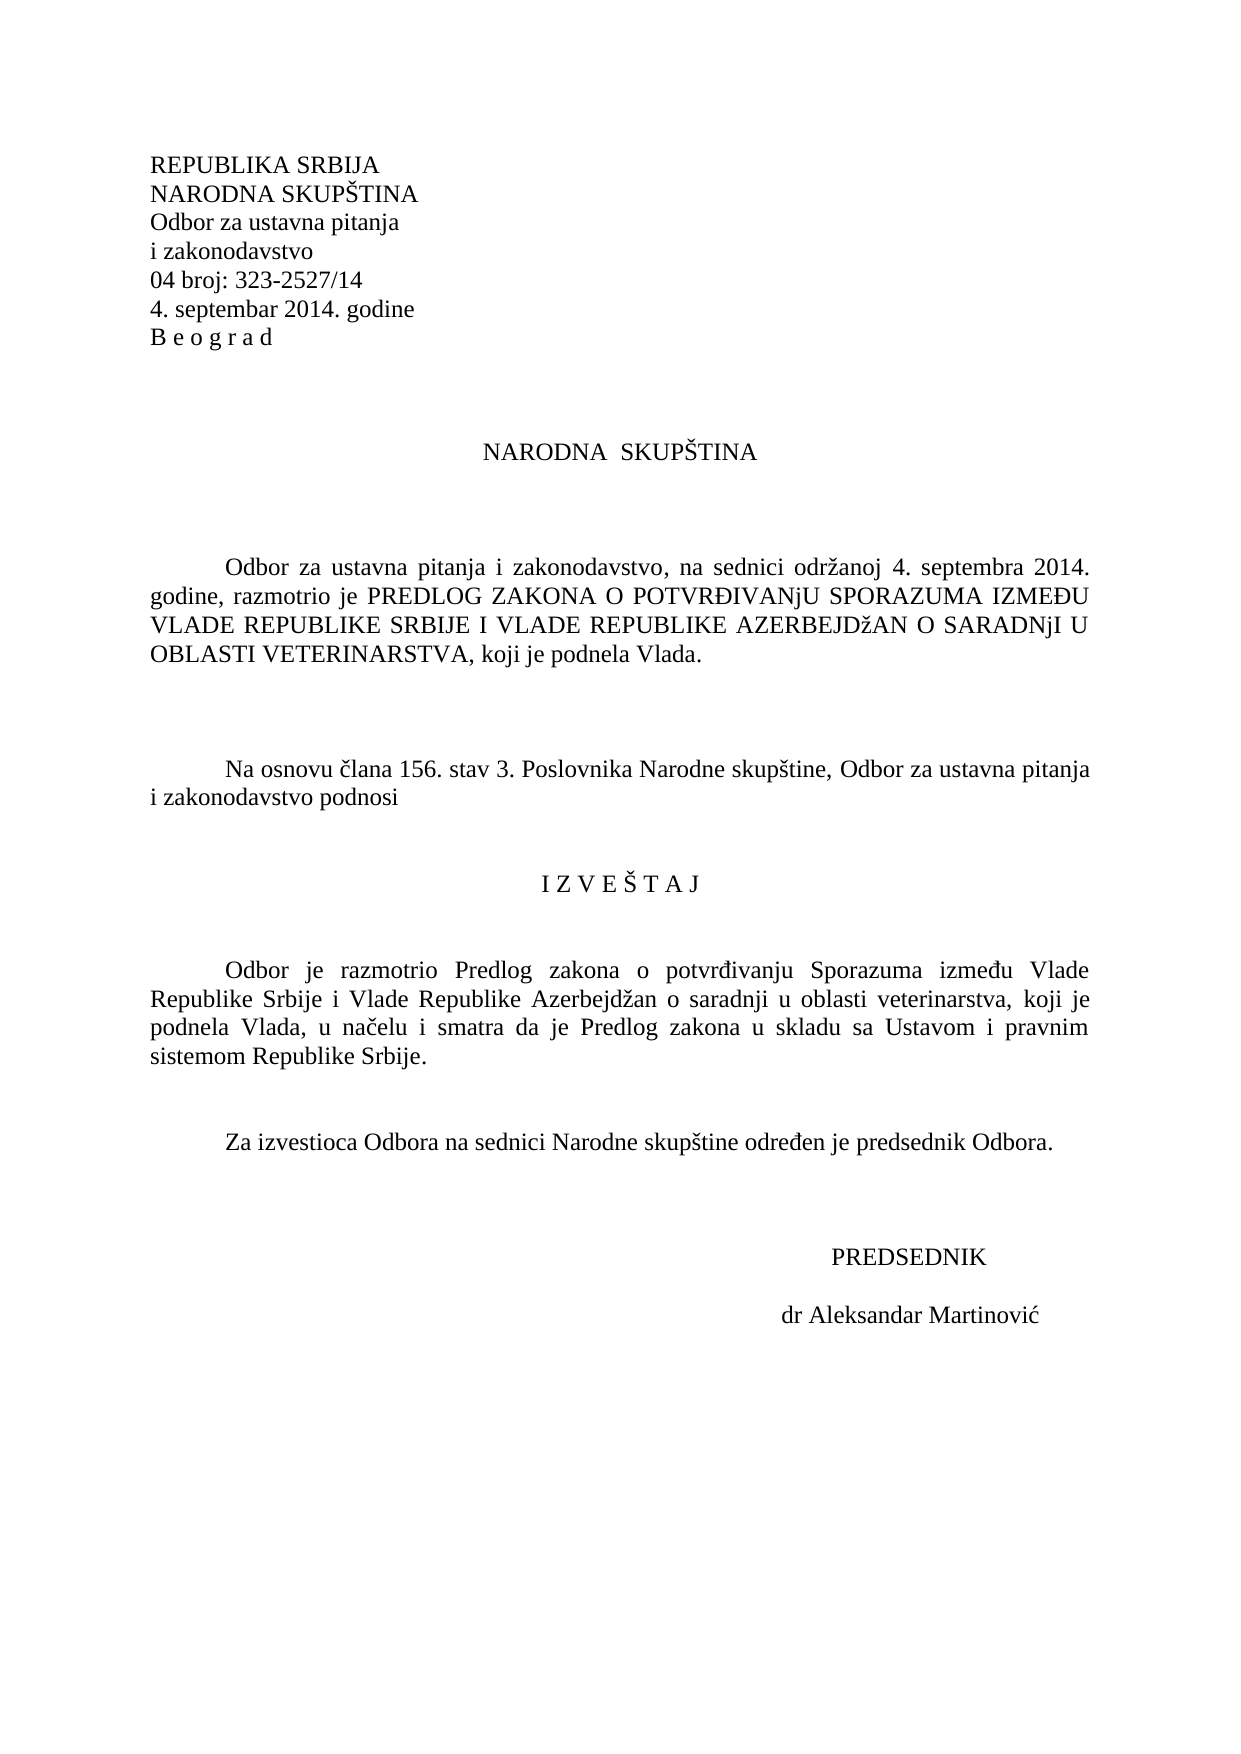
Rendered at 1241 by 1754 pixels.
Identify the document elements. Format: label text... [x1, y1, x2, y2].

text i zakonodavstvo [150, 236, 1090, 265]
text B e o g r a d [150, 322, 1090, 351]
text Na osnovu člana 156. stav 3. Poslovnika Narodne skupštine, Odbor za ustavna pitanja i zakonodavstvo podnosi [150, 754, 1090, 811]
text dr Aleksandar Martinović [150, 1300, 1090, 1329]
text Za izvestioca Odbora na sednici Narodne skupštine određen je predsednik Odbora. [150, 1127, 1090, 1156]
text 4. septembar 2014. godine [150, 294, 1090, 322]
text REPUBLIKA SRBIJA [150, 150, 1090, 179]
text NARODNA SKUPŠTINA [150, 437, 1090, 466]
text Odbor za ustavna pitanja i zakonodavstvo, na sednici održanoj 4. septembra 2014. godine, razmotrio je PREDLOG ZAKONA O POTVRĐIVANjU SPORAZUMA IZMEĐU VLADE REPUBLIKE SRBIJE I VLADE REPUBLIKE AZERBEJDžAN O SARADNjI U OBLASTI VETERINARSTVA, koji je podnela Vlada. [150, 552, 1090, 667]
text NARODNA SKUPŠTINA [150, 179, 1090, 207]
text Odbor za ustavna pitanja [150, 207, 1090, 236]
text PREDSEDNIK [150, 1242, 1090, 1271]
text I Z V E Š T A J [150, 869, 1090, 897]
text Odbor je razmotrio Predlog zakona o potvrđivanju Sporazuma između Vlade Republike Srbije i Vlade Republike Azerbejdžan o saradnji u oblasti veterinarstva, koji je podnela Vlada, u načelu i smatra da je Predlog zakona u skladu sa Ustavom i pravnim sistemom Republike Srbije. [150, 955, 1090, 1070]
text 04 broj: 323-2527/14 [150, 265, 1090, 294]
